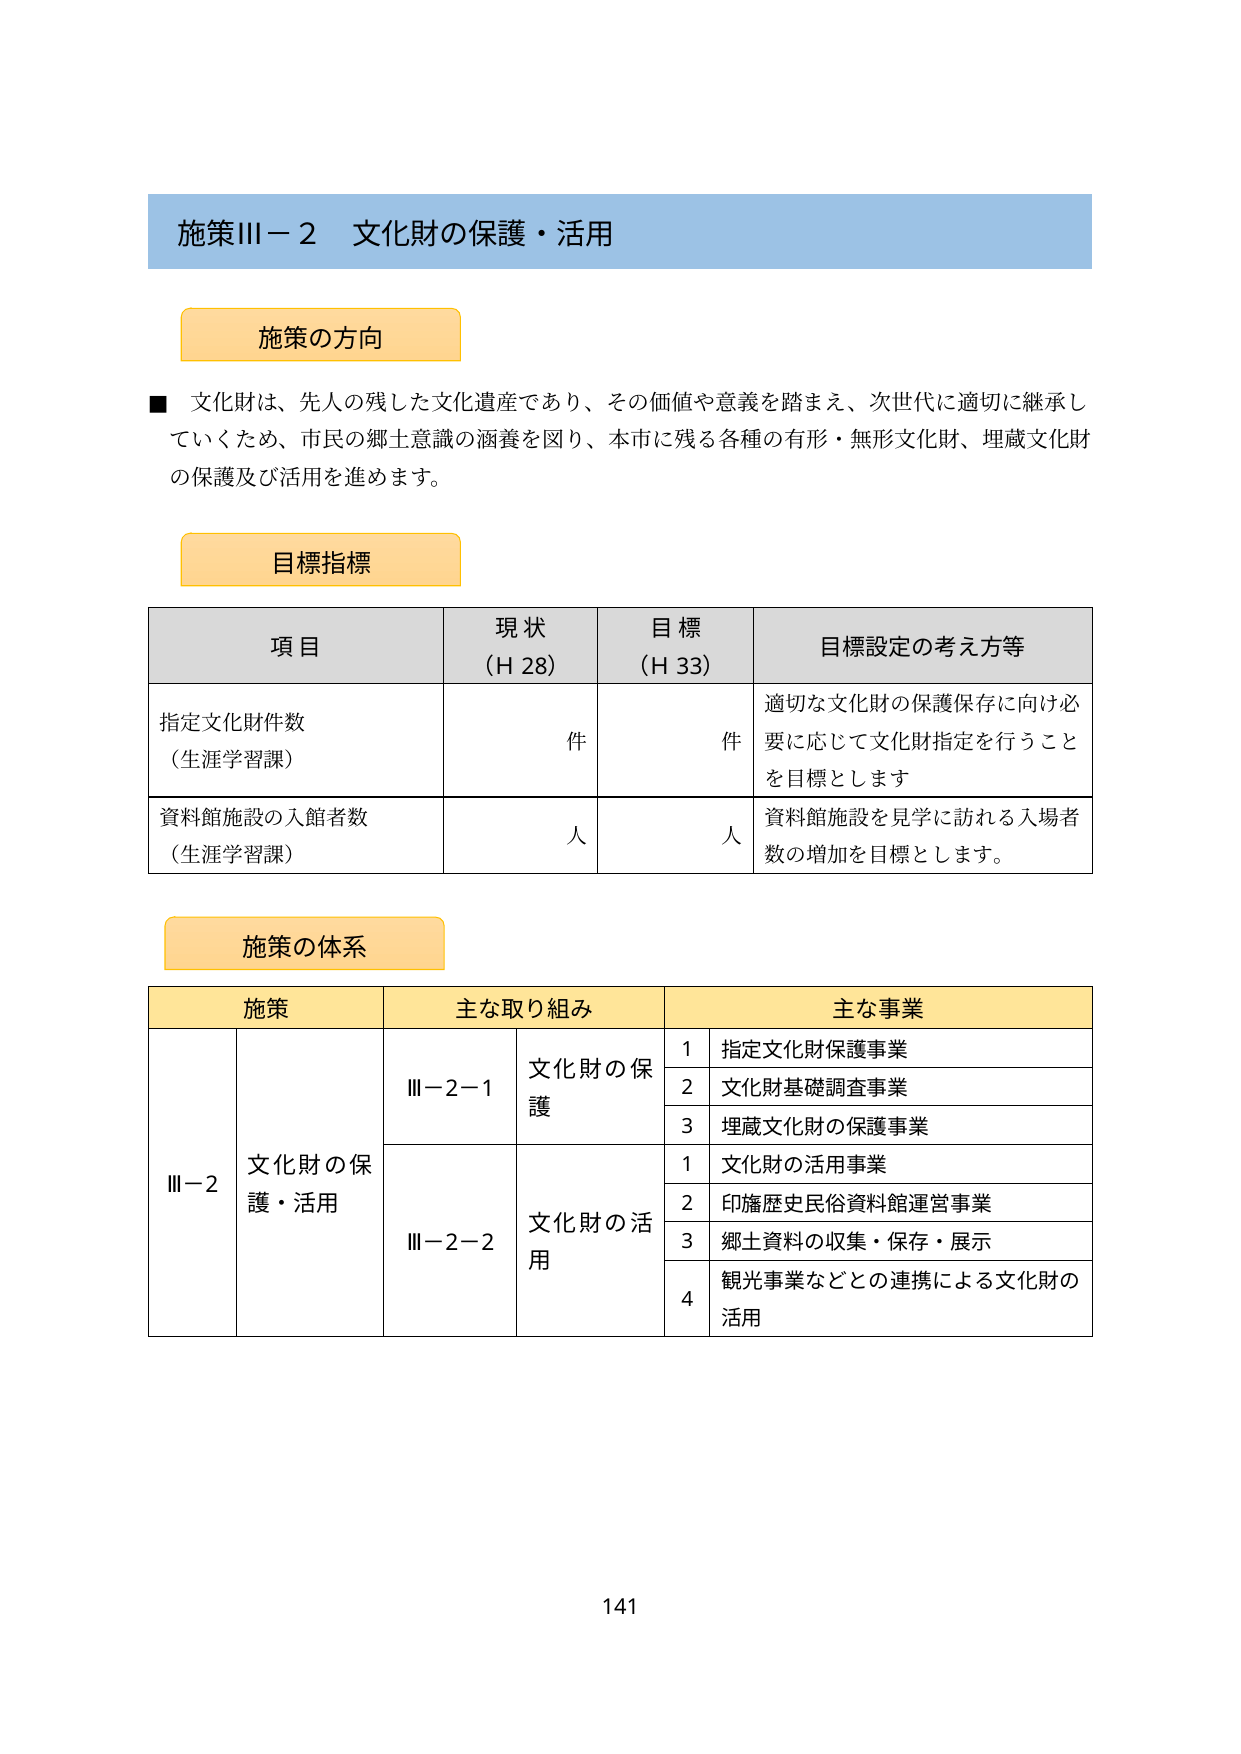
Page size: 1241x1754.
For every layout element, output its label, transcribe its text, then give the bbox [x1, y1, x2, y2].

table_cell 文化財基礎調査事業 [710, 1068, 1092, 1105]
table_cell 郷土資料の収集・保存・展示 [710, 1222, 1092, 1259]
table_cell 文化財の保護・活用 [237, 1029, 383, 1336]
subtitle 施策Ⅲ－２ 文化財の保護・活用 [148, 194, 1092, 269]
table_cell 文化財の保護 [517, 1029, 664, 1144]
table_cell Ⅲ－2－1 [384, 1029, 516, 1144]
table_cell 人 [598, 798, 753, 872]
table_header 目標設定の考え方等 [754, 608, 1092, 683]
table_cell 資料館施設の入館者数 （生涯学習課） [149, 798, 443, 872]
text ■ 文化財は、先人の残した文化遺産であり、その価値や意義を踏まえ、次世代に適切に継承していくため、市民の郷土意識の涵養を図り、本市に残る各種の有形・無形文化財、埋蔵文化財の保護及び活用を進めます。 [148, 382, 1092, 494]
table_cell 4 [665, 1261, 709, 1336]
table_header 主な事業 [665, 987, 1092, 1028]
table_cell 資料館施設を見学に訪れる入場者数の増加を目標とします。 [754, 798, 1092, 872]
table_cell 2 [665, 1184, 709, 1221]
table_cell 文化財の活用 [517, 1145, 664, 1336]
table_cell Ⅲ－2－2 [384, 1145, 516, 1336]
table_cell 文化財の活用事業 [710, 1145, 1092, 1182]
table_cell 指定文化財保護事業 [710, 1029, 1092, 1067]
table_cell 件 [598, 684, 753, 796]
table_cell 1 [665, 1145, 709, 1182]
table_cell 3 [665, 1106, 709, 1144]
table_cell 適切な文化財の保護保存に向け必要に応じて文化財指定を行うことを目標とします [754, 684, 1092, 796]
table_cell 印旛歴史民俗資料館運営事業 [710, 1184, 1092, 1221]
table_cell 1 [665, 1029, 709, 1067]
table_cell 指定文化財件数 （生涯学習課） [149, 684, 443, 796]
table_header 主な取り組み [384, 987, 664, 1028]
table_cell Ⅲ－2 [149, 1029, 236, 1336]
table_header 項 目 [149, 608, 443, 683]
table_cell 件 [444, 684, 597, 796]
table_header 現 状 （Ｈ28） [444, 608, 597, 683]
table_header 施策 [149, 987, 383, 1028]
table_cell 2 [665, 1068, 709, 1105]
table_header 目 標 （Ｈ33） [598, 608, 753, 683]
table_cell 観光事業などとの連携による文化財の活用 [710, 1261, 1092, 1336]
table_cell 埋蔵文化財の保護事業 [710, 1106, 1092, 1144]
table_cell 3 [665, 1222, 709, 1259]
table_cell 人 [444, 798, 597, 872]
